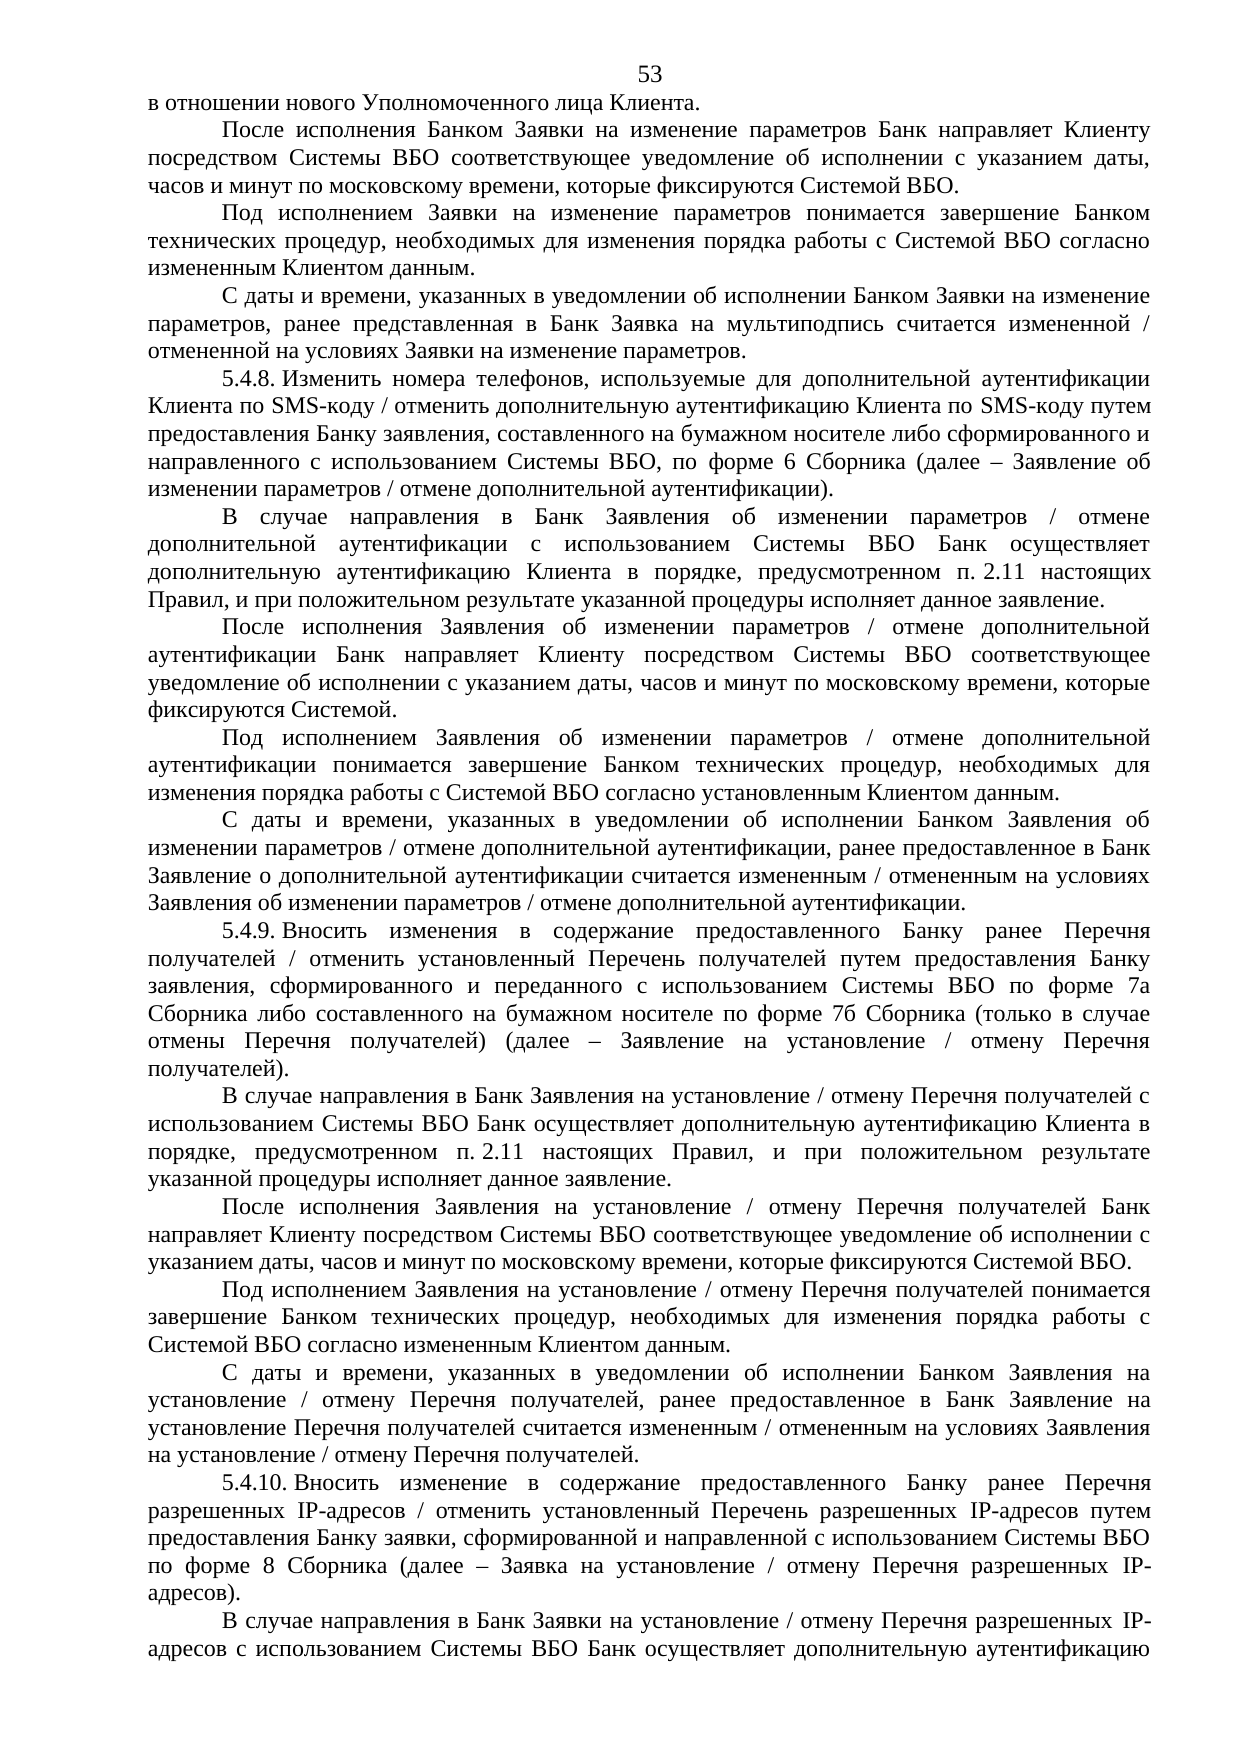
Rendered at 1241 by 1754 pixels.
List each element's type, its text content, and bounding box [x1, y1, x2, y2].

text После исполнения Заявления об изменении параметров / отмене дополнительной аутентификации Банк направляет Клиенту посредством Системы ВБО соответствующее уведомление об исполнении с указанием даты, часов и минут по московскому времени, которые фиксируются Системой. [148, 612, 1152, 723]
text Под исполнением Заявления об изменении параметров / отмене дополнительной аутентификации понимается завершение Банком технических процедур, необходимых для изменения порядка работы с Системой ВБО согласно установленным Клиентом данным. [148, 723, 1152, 806]
text С даты и времени, указанных в уведомлении об исполнении Банком Заявки на изменение параметров, ранее представленная в Банк Заявка на мультиподпись считается измененной / отмененной на условиях Заявки на изменение параметров. [148, 281, 1152, 364]
text 5.4.9. Вносить изменения в содержание предоставленного Банку ранее Перечня получателей / отменить установленный Перечень получателей путем предоставления Банку заявления, сформированного и переданного с использованием Системы ВБО по форме 7а Сборника либо составленного на бумажном носителе по форме 7б Сборника (только в случае отмены Перечня получателей) (далее – Заявление на установление / отмену Перечня получателей). [148, 916, 1152, 1082]
text С даты и времени, указанных в уведомлении об исполнении Банком Заявления об изменении параметров / отмене дополнительной аутентификации, ранее предоставленное в Банк Заявление о дополнительной аутентификации считается измененным / отмененным на условиях Заявления об изменении параметров / отмене дополнительной аутентификации. [148, 806, 1152, 916]
text В случае направления в Банк Заявления на установление / отмену Перечня получателей с использованием Системы ВБО Банк осуществляет дополнительную аутентификацию Клиента в порядке, предусмотренном п. 2.11 настоящих Правил, и при положительном результате указанной процедуры исполняет данное заявление. [148, 1082, 1152, 1192]
text После исполнения Банком Заявки на изменение параметров Банк направляет Клиенту посредством Системы ВБО соответствующее уведомление об исполнении с указанием даты, часов и минут по московскому времени, которые фиксируются Системой ВБО. [148, 115, 1152, 198]
text 5.4.10. Вносить изменение в содержание предоставленного Банку ранее Перечня разрешенных IP-адресов / отменить установленный Перечень разрешенных IP-адресов путем предоставления Банку заявки, сформированной и направленной с использованием Системы ВБО по форме 8 Сборника (далее – Заявка на установление / отмену Перечня разрешенных IP-адресов). [148, 1468, 1152, 1606]
text 5.4.8. Изменить номера телефонов, используемые для дополнительной аутентификации Клиента по SMS-коду / отменить дополнительную аутентификацию Клиента по SMS-коду путем предоставления Банку заявления, составленного на бумажном носителе либо сформированного и направленного с использованием Системы ВБО, по форме 6 Сборника (далее – Заявление об изменении параметров / отмене дополнительной аутентификации). [148, 364, 1152, 502]
text Под исполнением Заявки на изменение параметров понимается завершение Банком технических процедур, необходимых для изменения порядка работы с Системой ВБО согласно измененным Клиентом данным. [148, 198, 1152, 281]
text Под исполнением Заявления на установление / отмену Перечня получателей понимается завершение Банком технических процедур, необходимых для изменения порядка работы с Системой ВБО согласно измененным Клиентом данным. [148, 1275, 1152, 1358]
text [148, 1606, 1152, 1661]
text После исполнения Заявления на установление / отмену Перечня получателей Банк направляет Клиенту посредством Системы ВБО соответствующее уведомление об исполнении с указанием даты, часов и минут по московскому времени, которые фиксируются Системой ВБО. [148, 1192, 1152, 1275]
text С даты и времени, указанных в уведомлении об исполнении Банком Заявления на установление / отмену Перечня получателей, ранее предоставленное в Банк Заявление на установление Перечня получателей считается измененным / отмененным на условиях Заявления на установление / отмену Перечня получателей. [148, 1358, 1152, 1468]
text В случае направления в Банк Заявления об изменении параметров / отмене дополнительной аутентификации с использованием Системы ВБО Банк осуществляет дополнительную аутентификацию Клиента в порядке, предусмотренном п. 2.11 настоящих Правил, и при положительном результате указанной процедуры исполняет данное заявление. [148, 502, 1152, 612]
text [148, 88, 1152, 115]
